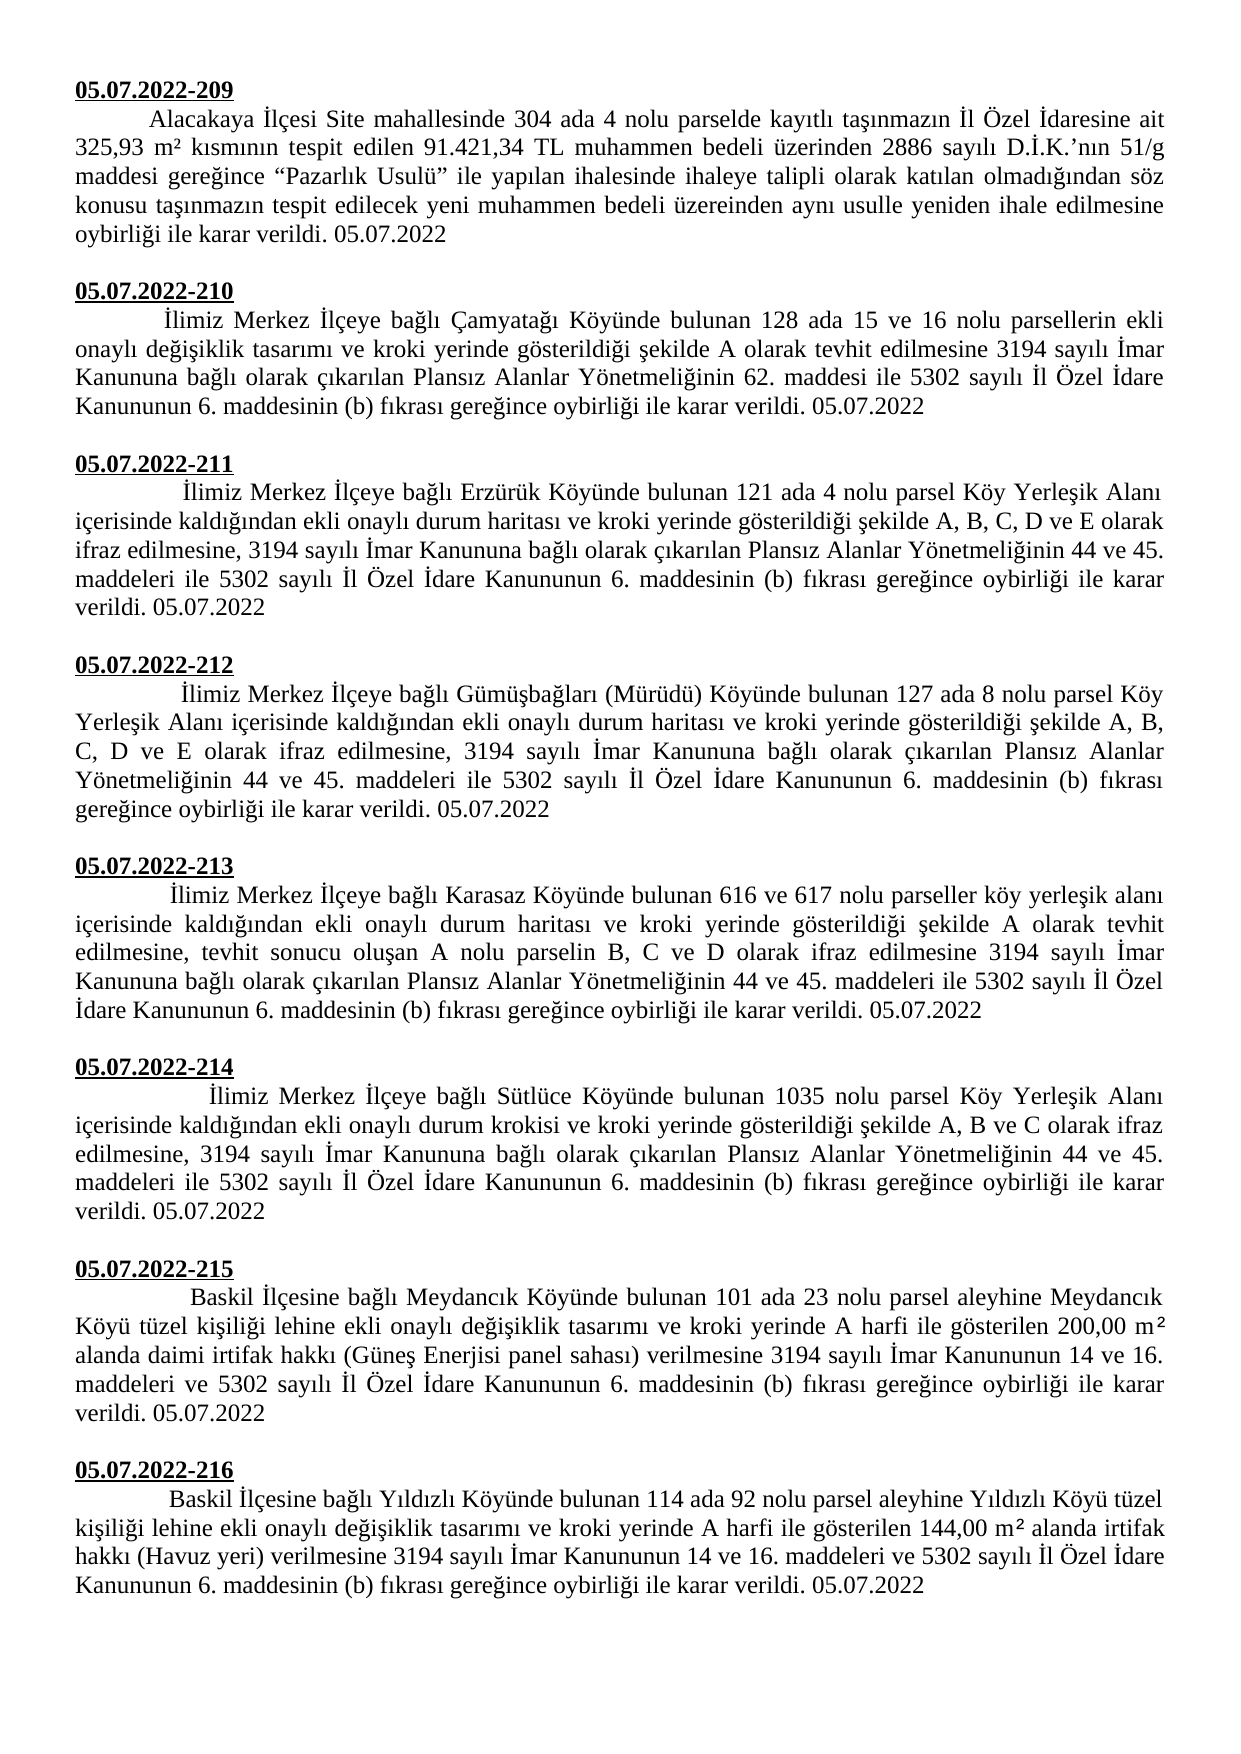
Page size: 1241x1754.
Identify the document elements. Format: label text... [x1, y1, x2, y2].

text 05.07.2022-209 [75, 75, 1165, 104]
subtitle Alacakaya İlçesi Site mahallesinde 304 ada 4 nolu parselde kayıtlı taşınmazın İl Özel İdaresine ait 325,93 m² kısmının tespit edilen 91.421,34 TL muhammen bedeli üzerinden 2886 sayılı D.İ.K.’nın 51/g maddesi gereğince “Pazarlık Usulü” ile yapılan ihalesinde ihaleye talipli olarak katılan olmadığından söz konusu taşınmazın tespit edilecek yeni muhammen bedeli üzereinden aynı usulle yeniden ihale edilmesine oybirliği ile karar verildi. 05.07.2022 [75, 104, 1165, 247]
text Baskil İlçesine bağlı Yıldızlı Köyünde bulunan 114 ada 92 nolu parsel aleyhine Yıldızlı Köyü tüzel kişiliği lehine ekli onaylı değişiklik tasarımı ve kroki yerinde A harfi ile gösterilen 144,00 m² alanda irtifak hakkı (Havuz yeri) verilmesine 3194 sayılı İmar Kanununun 14 ve 16. maddeleri ve 5302 sayılı İl Özel İdare Kanununun 6. maddesinin (b) fıkrası gereğince oybirliği ile karar verildi. 05.07.2022 [75, 1484, 1165, 1599]
text 05.07.2022-216 [75, 1455, 1165, 1484]
text 05.07.2022-215 [75, 1254, 1165, 1282]
text 05.07.2022-210 [75, 276, 1165, 305]
text İlimiz Merkez İlçeye bağlı Sütlüce Köyünde bulunan 1035 nolu parsel Köy Yerleşik Alanı içerisinde kaldığından ekli onaylı durum krokisi ve kroki yerinde gösterildiği şekilde A, B ve C olarak ifraz edilmesine, 3194 sayılı İmar Kanununa bağlı olarak çıkarılan Plansız Alanlar Yönetmeliğinin 44 ve 45. maddeleri ile 5302 sayılı İl Özel İdare Kanununun 6. maddesinin (b) fıkrası gereğince oybirliği ile karar verildi. 05.07.2022 [75, 1081, 1165, 1225]
text 05.07.2022-212 [75, 650, 1165, 679]
text İlimiz Merkez İlçeye bağlı Gümüşbağları (Mürüdü) Köyünde bulunan 127 ada 8 nolu parsel Köy Yerleşik Alanı içerisinde kaldığından ekli onaylı durum haritası ve kroki yerinde gösterildiği şekilde A, B, C, D ve E olarak ifraz edilmesine, 3194 sayılı İmar Kanununa bağlı olarak çıkarılan Plansız Alanlar Yönetmeliğinin 44 ve 45. maddeleri ile 5302 sayılı İl Özel İdare Kanununun 6. maddesinin (b) fıkrası gereğince oybirliği ile karar verildi. 05.07.2022 [75, 679, 1165, 822]
text 05.07.2022-213 [75, 851, 1165, 880]
text İlimiz Merkez İlçeye bağlı Çamyatağı Köyünde bulunan 128 ada 15 ve 16 nolu parsellerin ekli onaylı değişiklik tasarımı ve kroki yerinde gösterildiği şekilde A olarak tevhit edilmesine 3194 sayılı İmar Kanununa bağlı olarak çıkarılan Plansız Alanlar Yönetmeliğinin 62. maddesi ile 5302 sayılı İl Özel İdare Kanununun 6. maddesinin (b) fıkrası gereğince oybirliği ile karar verildi. 05.07.2022 [75, 305, 1165, 420]
text 05.07.2022-214 [75, 1052, 1165, 1081]
text İlimiz Merkez İlçeye bağlı Karasaz Köyünde bulunan 616 ve 617 nolu parseller köy yerleşik alanı içerisinde kaldığından ekli onaylı durum haritası ve kroki yerinde gösterildiği şekilde A olarak tevhit edilmesine, tevhit sonucu oluşan A nolu parselin B, C ve D olarak ifraz edilmesine 3194 sayılı İmar Kanununa bağlı olarak çıkarılan Plansız Alanlar Yönetmeliğinin 44 ve 45. maddeleri ile 5302 sayılı İl Özel İdare Kanununun 6. maddesinin (b) fıkrası gereğince oybirliği ile karar verildi. 05.07.2022 [75, 880, 1165, 1024]
text İlimiz Merkez İlçeye bağlı Erzürük Köyünde bulunan 121 ada 4 nolu parsel Köy Yerleşik Alanı içerisinde kaldığından ekli onaylı durum haritası ve kroki yerinde gösterildiği şekilde A, B, C, D ve E olarak ifraz edilmesine, 3194 sayılı İmar Kanununa bağlı olarak çıkarılan Plansız Alanlar Yönetmeliğinin 44 ve 45. maddeleri ile 5302 sayılı İl Özel İdare Kanununun 6. maddesinin (b) fıkrası gereğince oybirliği ile karar verildi. 05.07.2022 [75, 477, 1165, 621]
text Baskil İlçesine bağlı Meydancık Köyünde bulunan 101 ada 23 nolu parsel aleyhine Meydancık Köyü tüzel kişiliği lehine ekli onaylı değişiklik tasarımı ve kroki yerinde A harfi ile gösterilen 200,00 m² alanda daimi irtifak hakkı (Güneş Enerjisi panel sahası) verilmesine 3194 sayılı İmar Kanununun 14 ve 16. maddeleri ve 5302 sayılı İl Özel İdare Kanununun 6. maddesinin (b) fıkrası gereğince oybirliği ile karar verildi. 05.07.2022 [75, 1282, 1165, 1426]
text 05.07.2022-211 [75, 449, 1165, 477]
